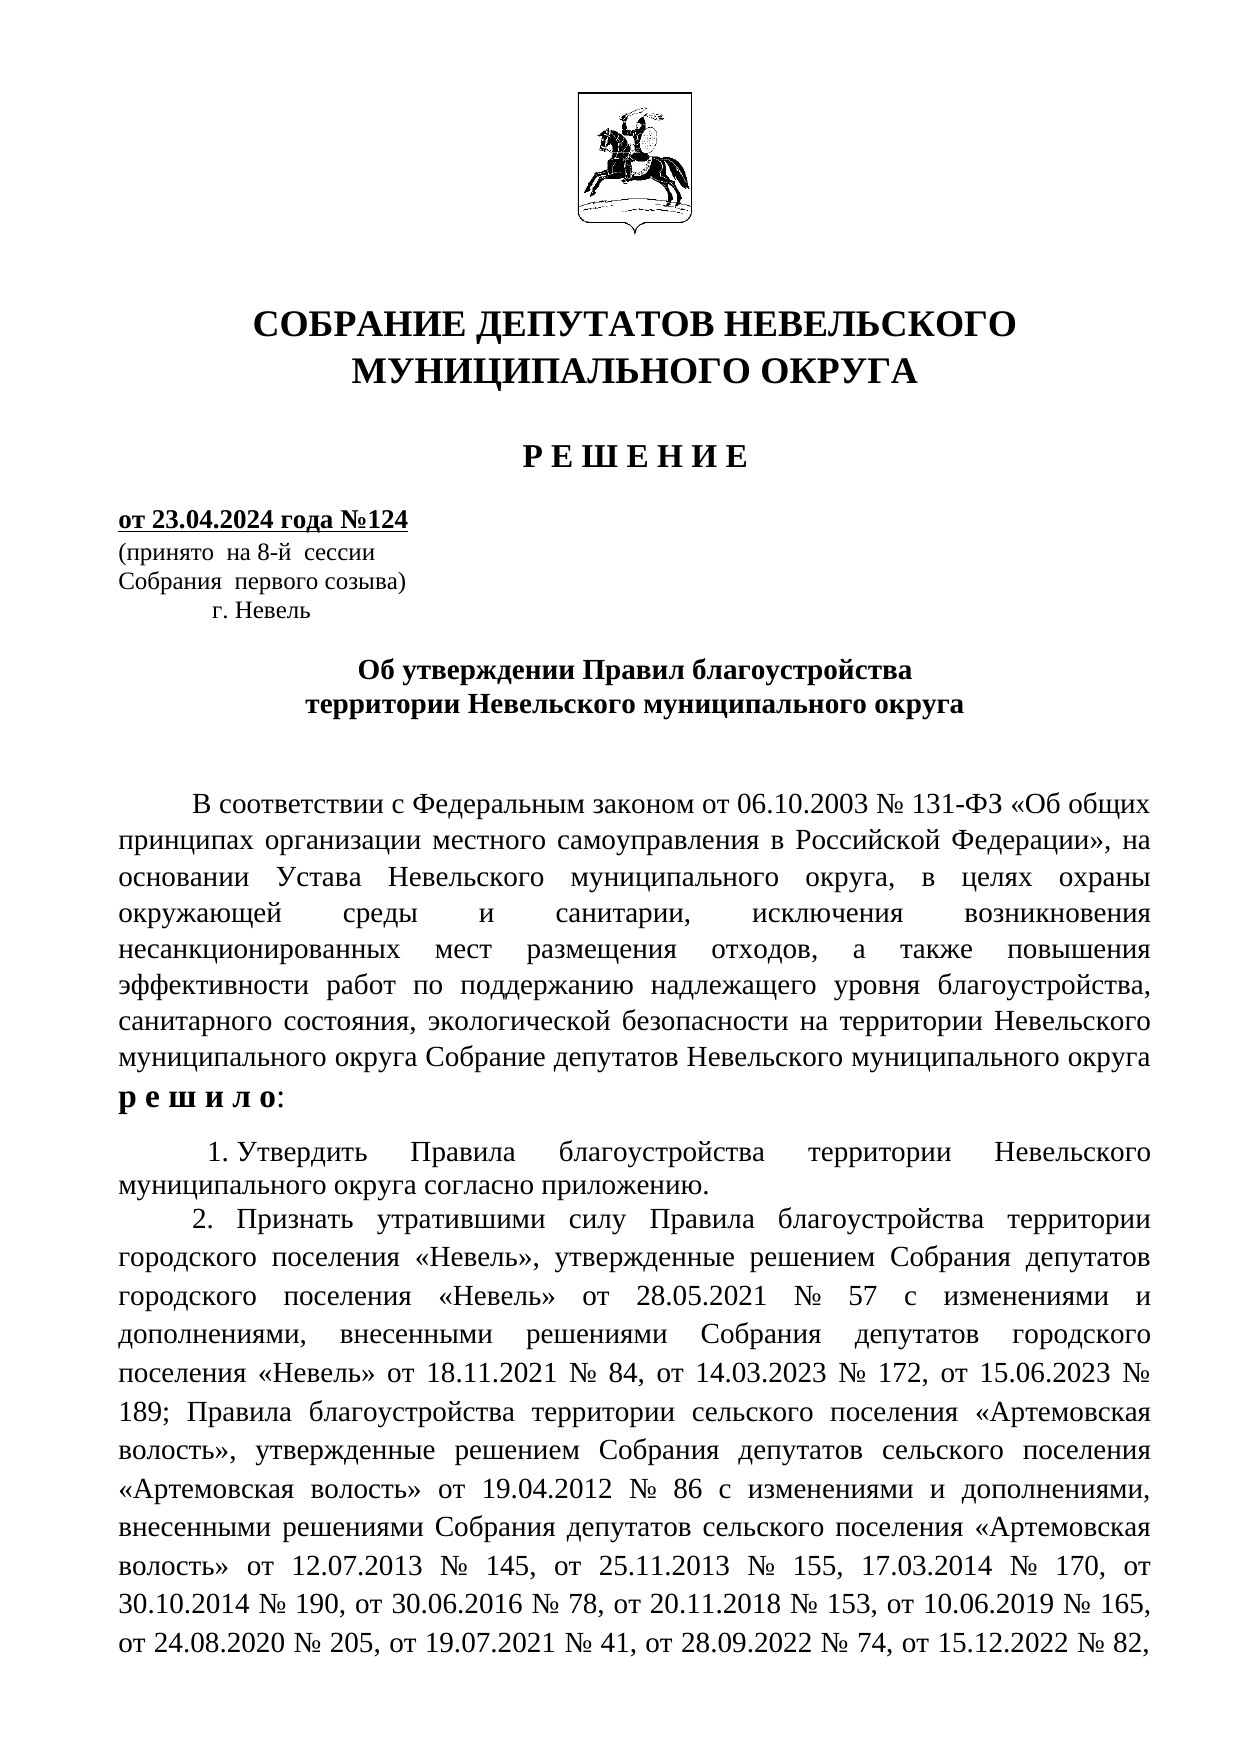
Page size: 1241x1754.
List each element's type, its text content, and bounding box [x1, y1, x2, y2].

text СОБРАНИЕ ДЕПУТАТОВ НЕВЕЛЬСКОГО МУНИЦИПАЛЬНОГО ОКРУГА [118, 302, 1152, 392]
text г. Невель [118, 595, 1152, 623]
picture [577, 92, 692, 235]
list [118, 1201, 1152, 1658]
text Об утверждении Правил благоустройства [118, 652, 1152, 686]
text от 23.04.2024 года №124 [118, 504, 1152, 535]
text Собрания первого созыва) [118, 566, 1152, 595]
text Р Е Ш Е Н И Е [118, 436, 1152, 475]
text В соответствии с Федеральным законом от 06.10.2003 № 131-ФЗ «Об общих принципах организации местного самоуправления в Российской Федерации», на основании Устава Невельского муниципального округа, в целях охраны окружающей среды и санитарии, исключения возникновения несанкционированных мест размещения отходов, а также повышения эффективности работ по поддержанию надлежащего уровня благоустройства, санитарного состояния, экологической безопасности на территории Невельского муниципального округа Собрание депутатов Невельского муниципального округа р е ш и л о: [118, 786, 1152, 1114]
text территории Невельского муниципального округа [118, 686, 1152, 719]
text (принято на 8-й сессии [118, 537, 1152, 566]
list Утвердить Правила благоустройства территории Невельского муниципального округа согласно приложению. [118, 1134, 1152, 1201]
